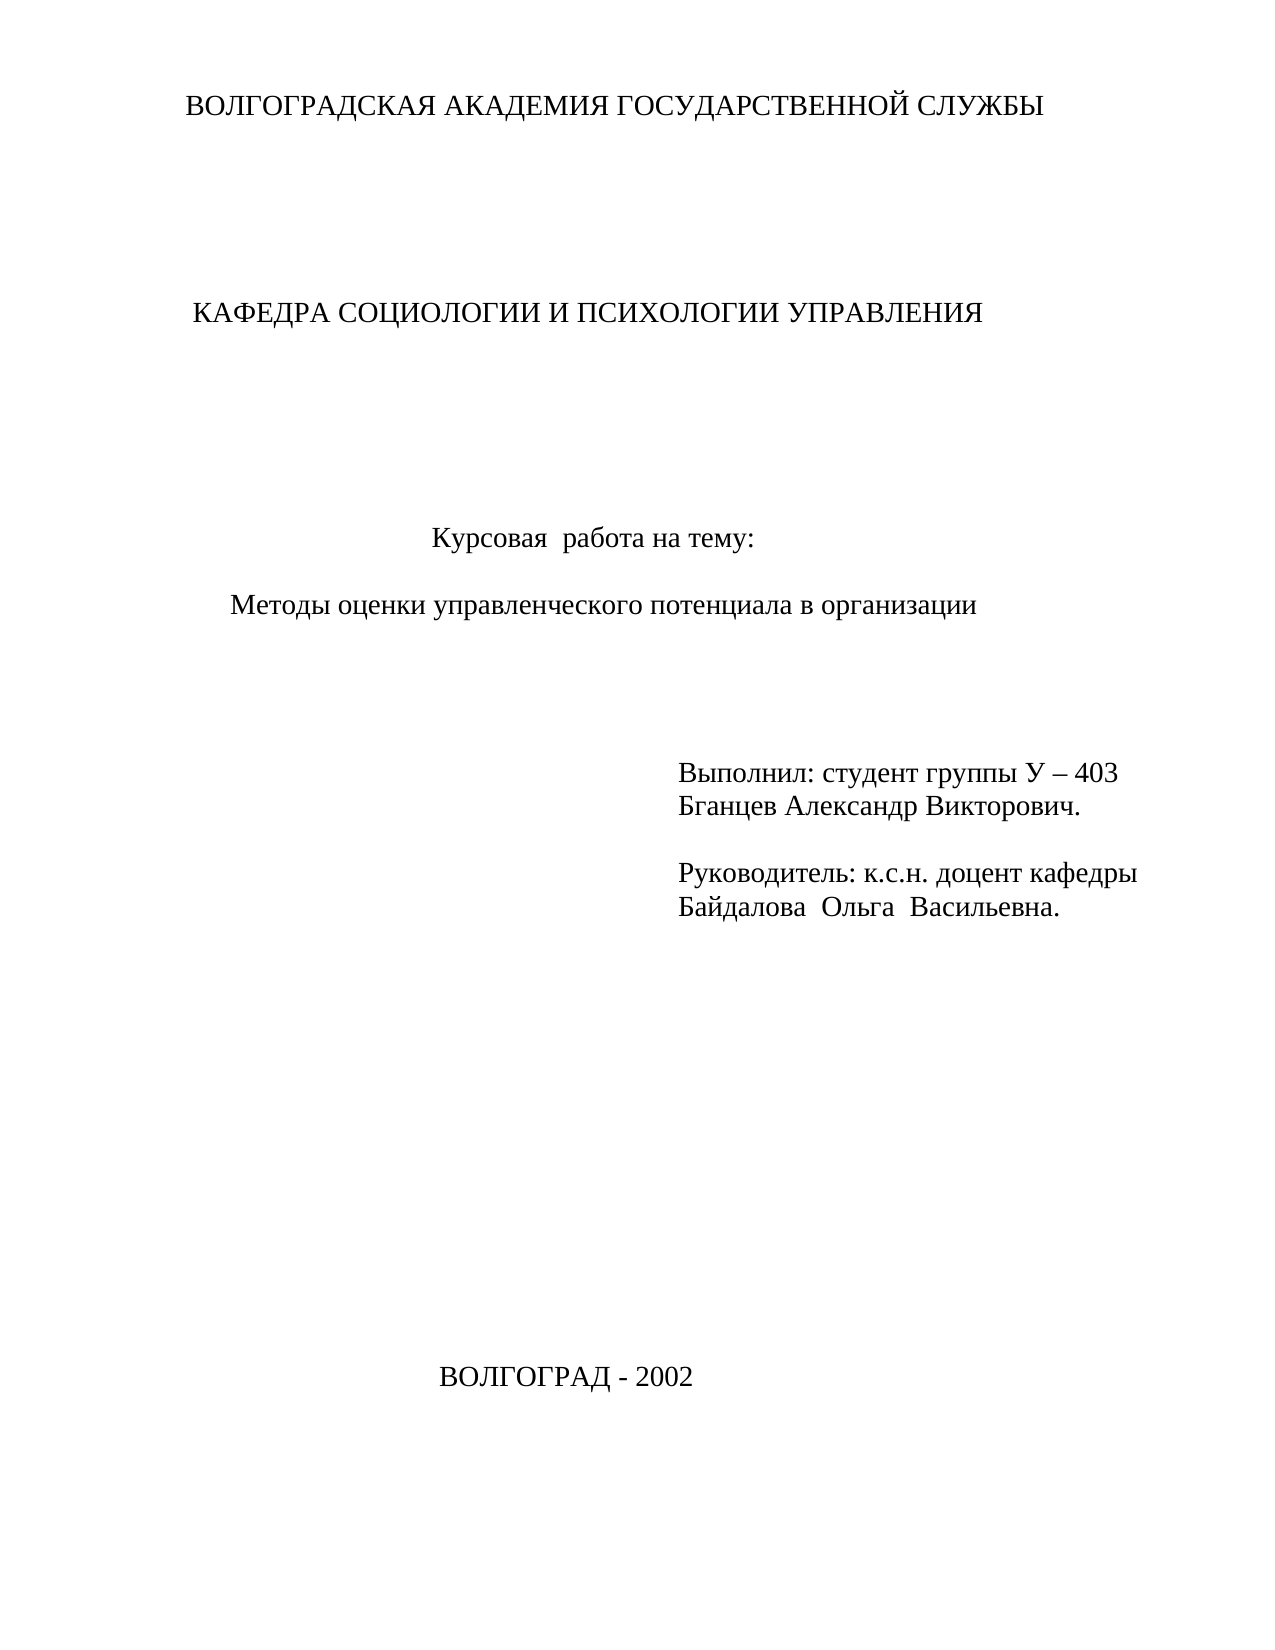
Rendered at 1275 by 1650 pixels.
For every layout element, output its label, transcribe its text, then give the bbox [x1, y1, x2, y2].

text Курсовая работа на тему: [148, 520, 1186, 554]
text Бганцев Александр Викторович. [148, 789, 1186, 822]
text ВОЛГОГРАДСКАЯ АКАДЕМИЯ ГОСУДАРСТВЕННОЙ СЛУЖБЫ [148, 89, 1186, 122]
text Методы оценки управленческого потенциала в организации [148, 587, 1186, 621]
text Выполнил: студент группы У – 403 [148, 755, 1186, 789]
text КАФЕДРА СОЦИОЛОГИИ И ПСИХОЛОГИИ УПРАВЛЕНИЯ [148, 295, 1186, 328]
text Байдалова Ольга Васильевна. [148, 889, 1186, 923]
text Руководитель: к.с.н. доцент кафедры [148, 856, 1186, 889]
text ВОЛГОГРАД - 2002 [148, 1359, 1186, 1392]
